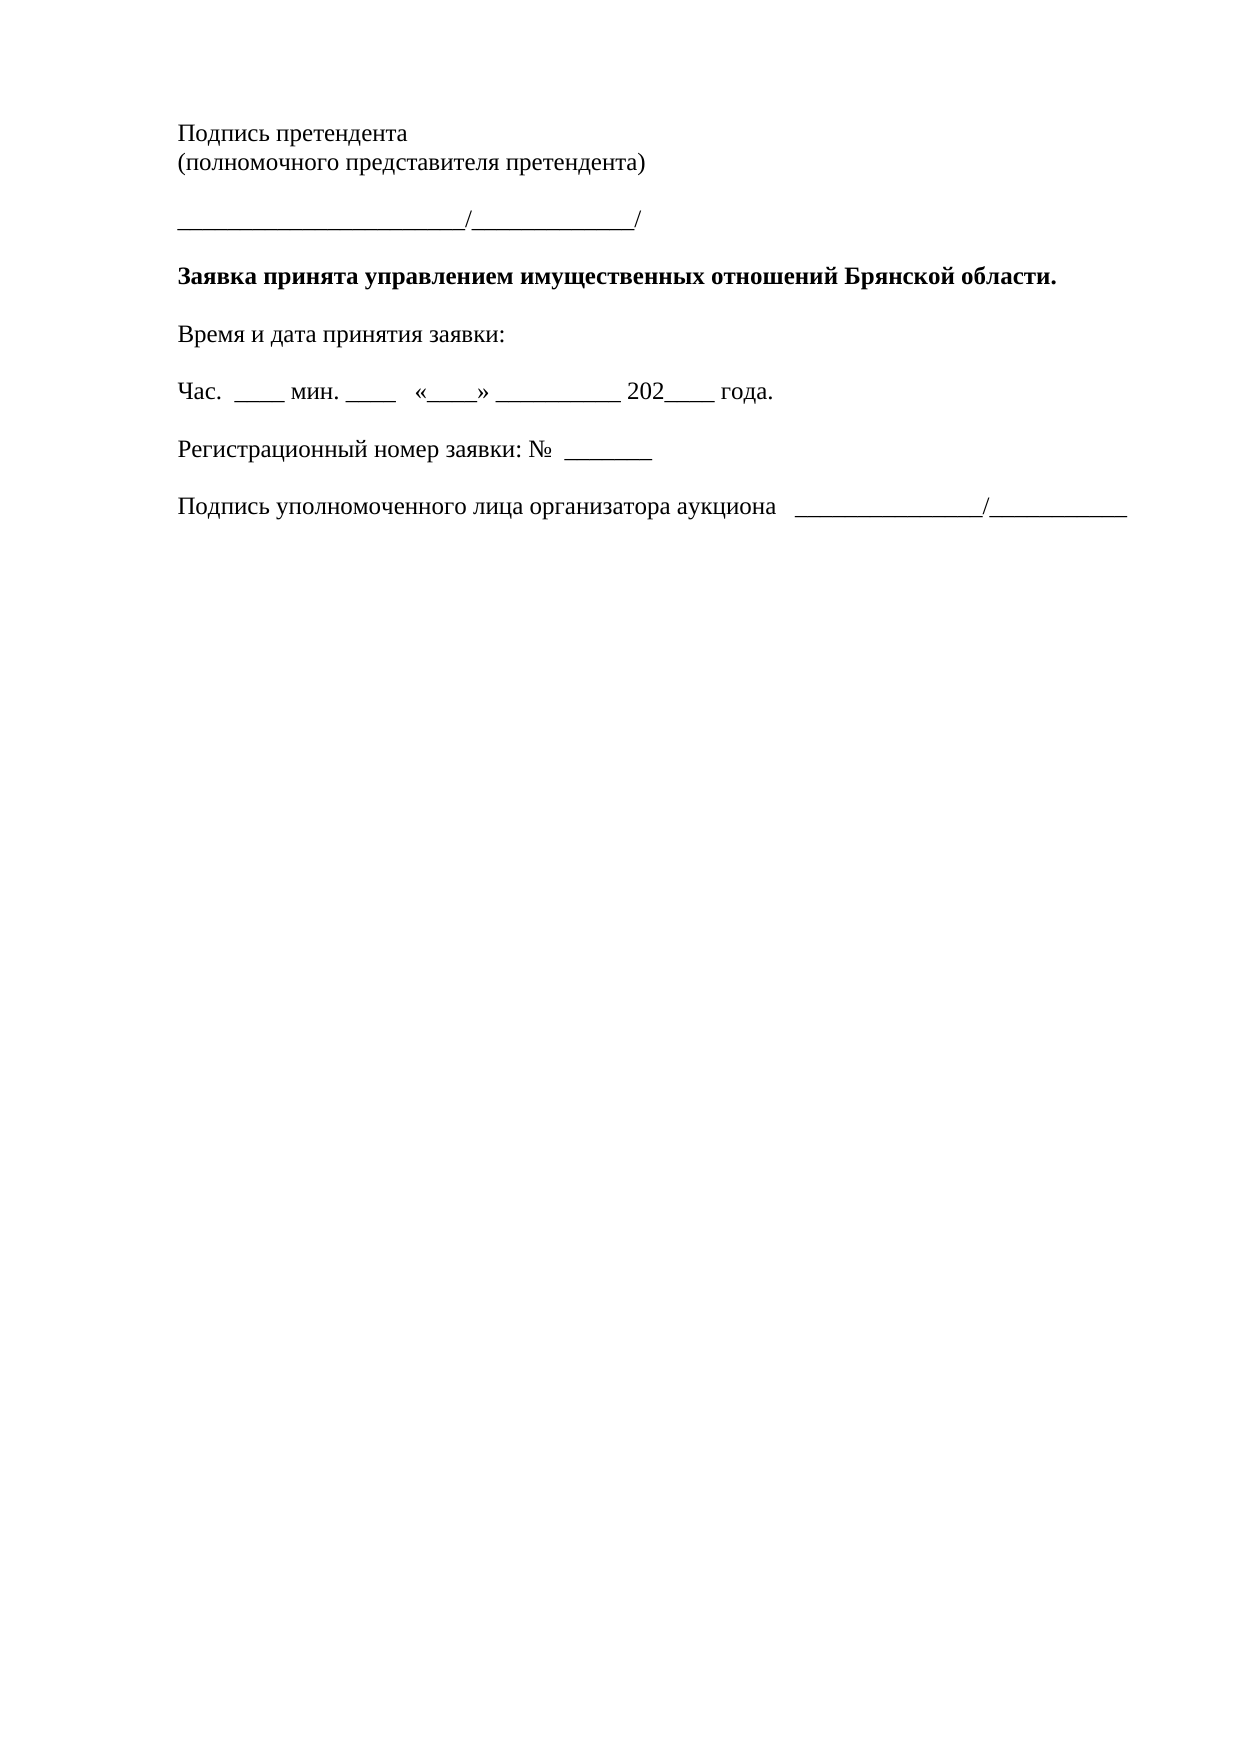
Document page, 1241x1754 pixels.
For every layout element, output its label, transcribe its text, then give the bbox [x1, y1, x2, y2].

text Заявка принята управлением имущественных отношений Брянской области. [177, 261, 1152, 290]
text Время и дата принятия заявки: [177, 319, 1152, 347]
text Подпись уполномоченного лица организатора аукциона _______________/___________ [177, 491, 1152, 520]
text (полномочного представителя претендента) [177, 147, 1152, 176]
text Подпись претендента [177, 118, 1152, 147]
text _______________________/_____________/ [177, 204, 1152, 232]
text Час. ____ мин. ____ «____» __________ 202____ года. [177, 376, 1152, 405]
text Регистрационный номер заявки: № _______ [177, 434, 1152, 462]
